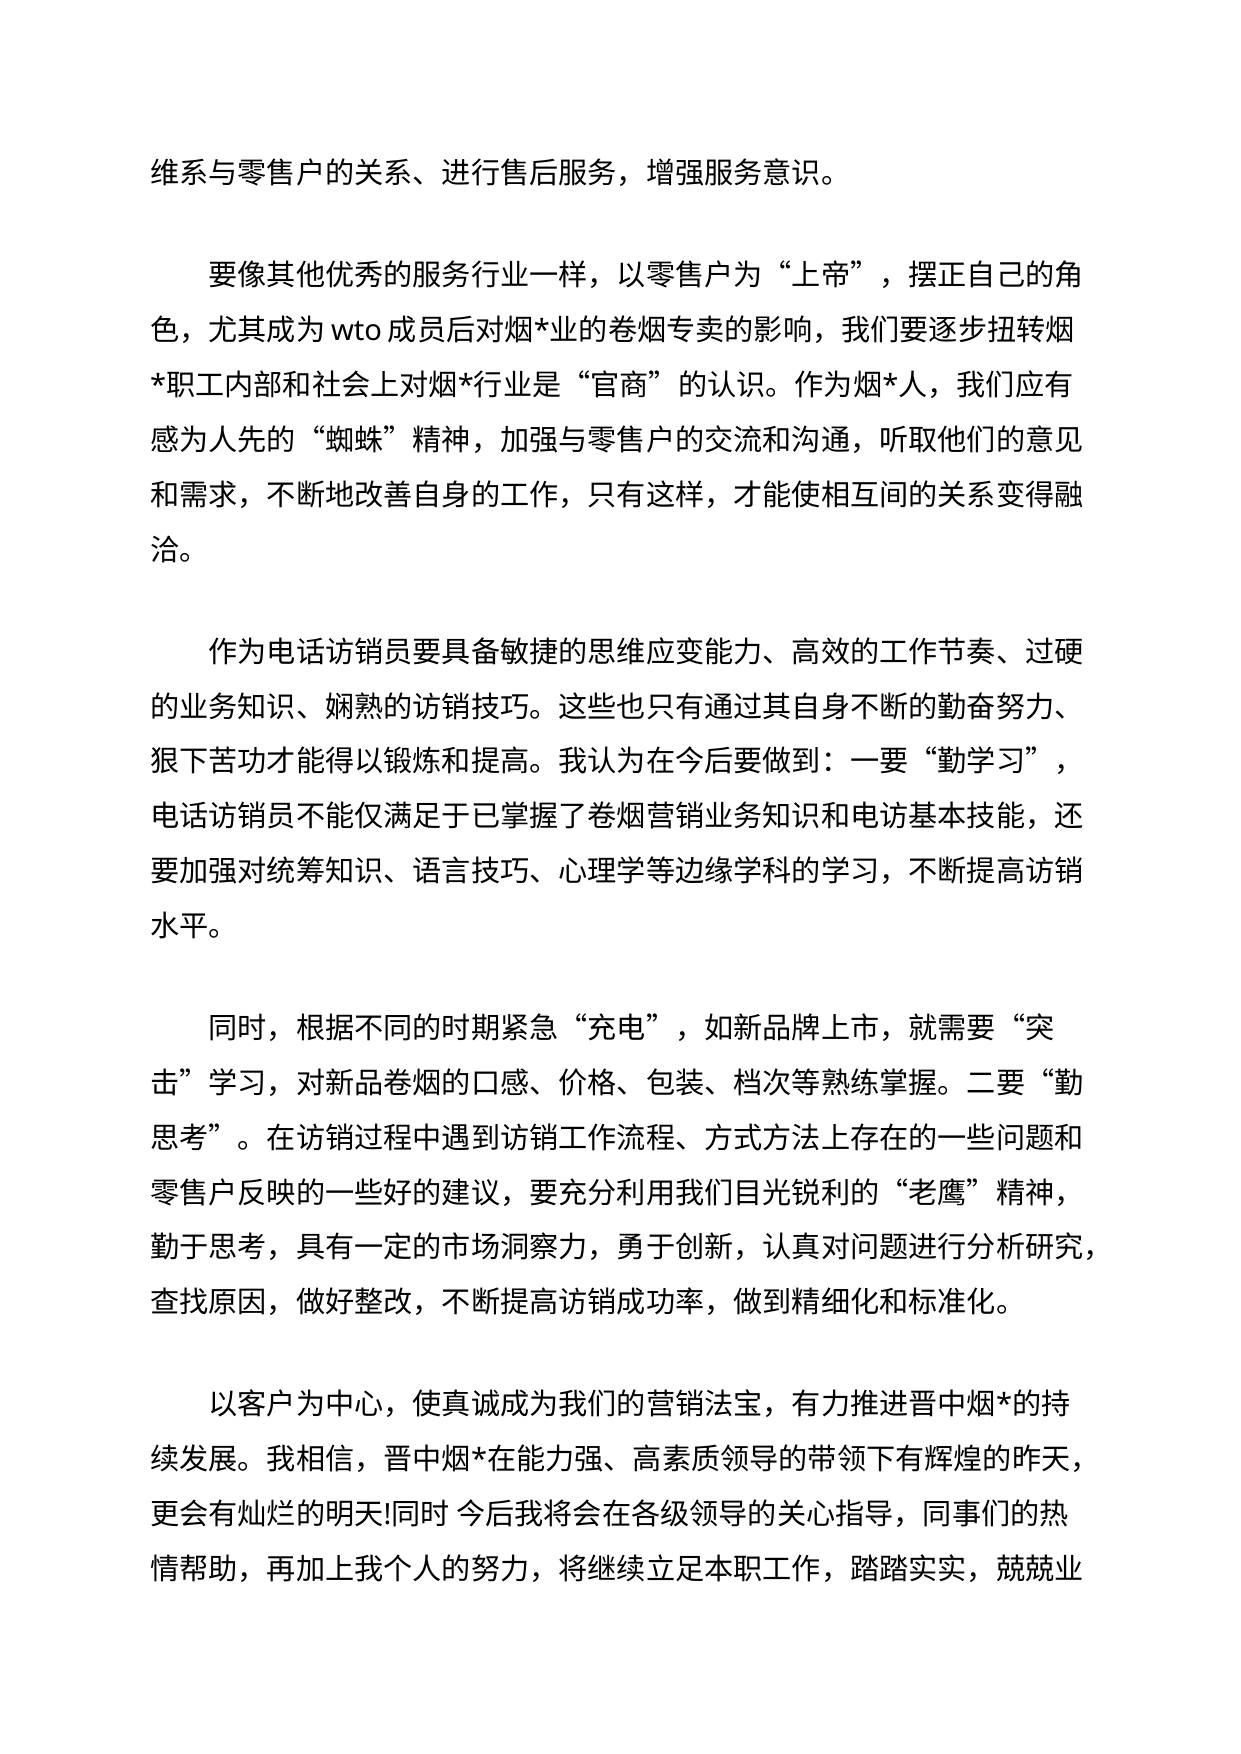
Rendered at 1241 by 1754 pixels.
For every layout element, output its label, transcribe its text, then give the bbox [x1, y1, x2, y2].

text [150, 1381, 1090, 1588]
text 要像其他优秀的服务行业一样，以零售户为“上帝”，摆正自己的角色，尤其成为wto成员后对烟*业的卷烟专卖的影响，我们要逐步扭转烟*职工内部和社会上对烟*行业是“官商”的认识。作为烟*人，我们应有感为人先的“蜘蛛”精神，加强与零售户的交流和沟通，听取他们的意见和需求，不断地改善自身的工作，只有这样，才能使相互间的关系变得融洽。 [150, 252, 1090, 569]
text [150, 150, 1090, 192]
text 作为电话访销员要具备敏捷的思维应变能力、高效的工作节奏、过硬的业务知识、娴熟的访销技巧。这些也只有通过其自身不断的勤奋努力、狠下苦功才能得以锻炼和提高。我认为在今后要做到：一要“勤学习”，电话访销员不能仅满足于已掌握了卷烟营销业务知识和电访基本技能，还要加强对统筹知识、语言技巧、心理学等边缘学科的学习，不断提高访销水平。 [150, 628, 1090, 945]
text 同时，根据不同的时期紧急“充电”，如新品牌上市，就需要“突击”学习，对新品卷烟的口感、价格、包装、档次等熟练掌握。二要“勤思考”。在访销过程中遇到访销工作流程、方式方法上存在的一些问题和零售户反映的一些好的建议，要充分利用我们目光锐利的“老鹰”精神，勤于思考，具有一定的市场洞察力，勇于创新，认真对问题进行分析研究，查找原因，做好整改，不断提高访销成功率，做到精细化和标准化。 [150, 1004, 1090, 1321]
